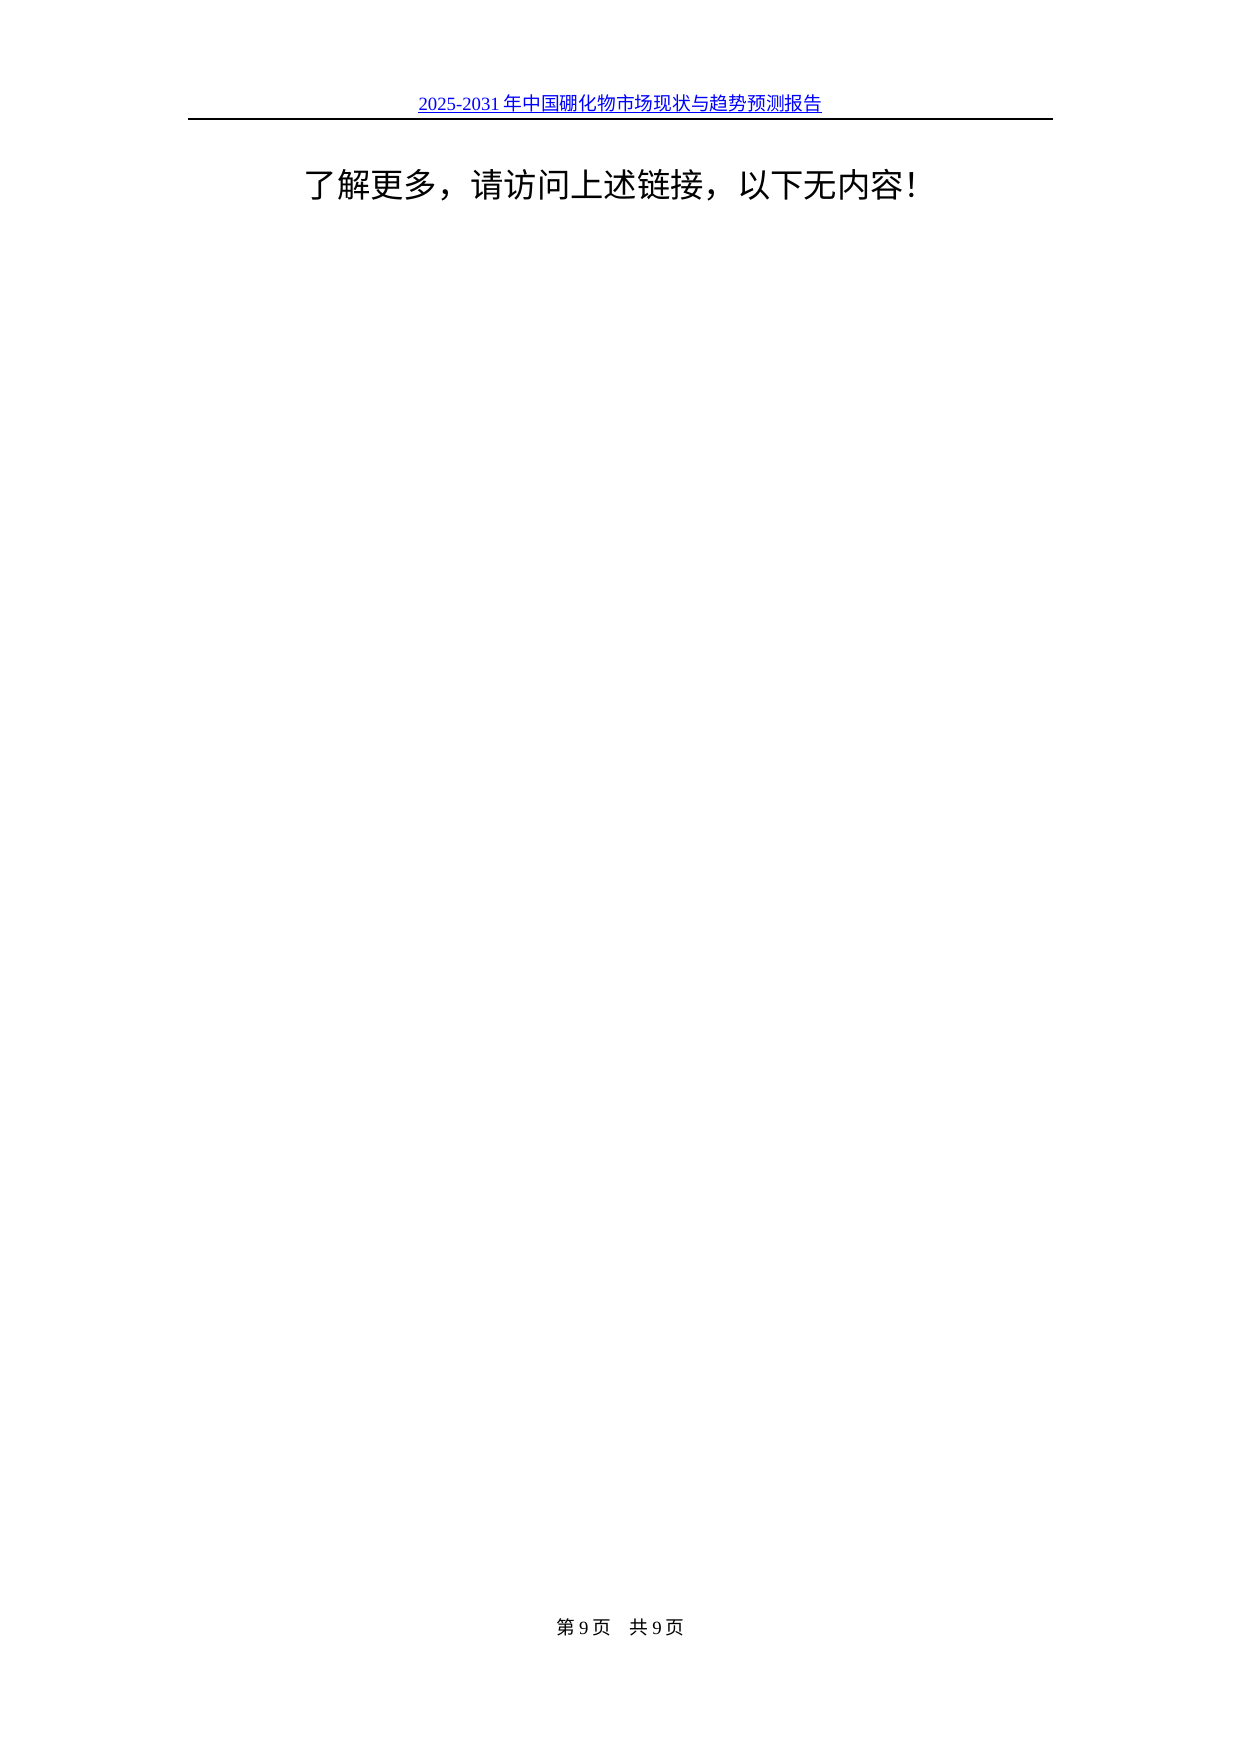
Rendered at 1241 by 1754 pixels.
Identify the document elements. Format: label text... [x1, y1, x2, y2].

title 了解更多，请访问上述链接，以下无内容！ [187, 150, 1053, 215]
